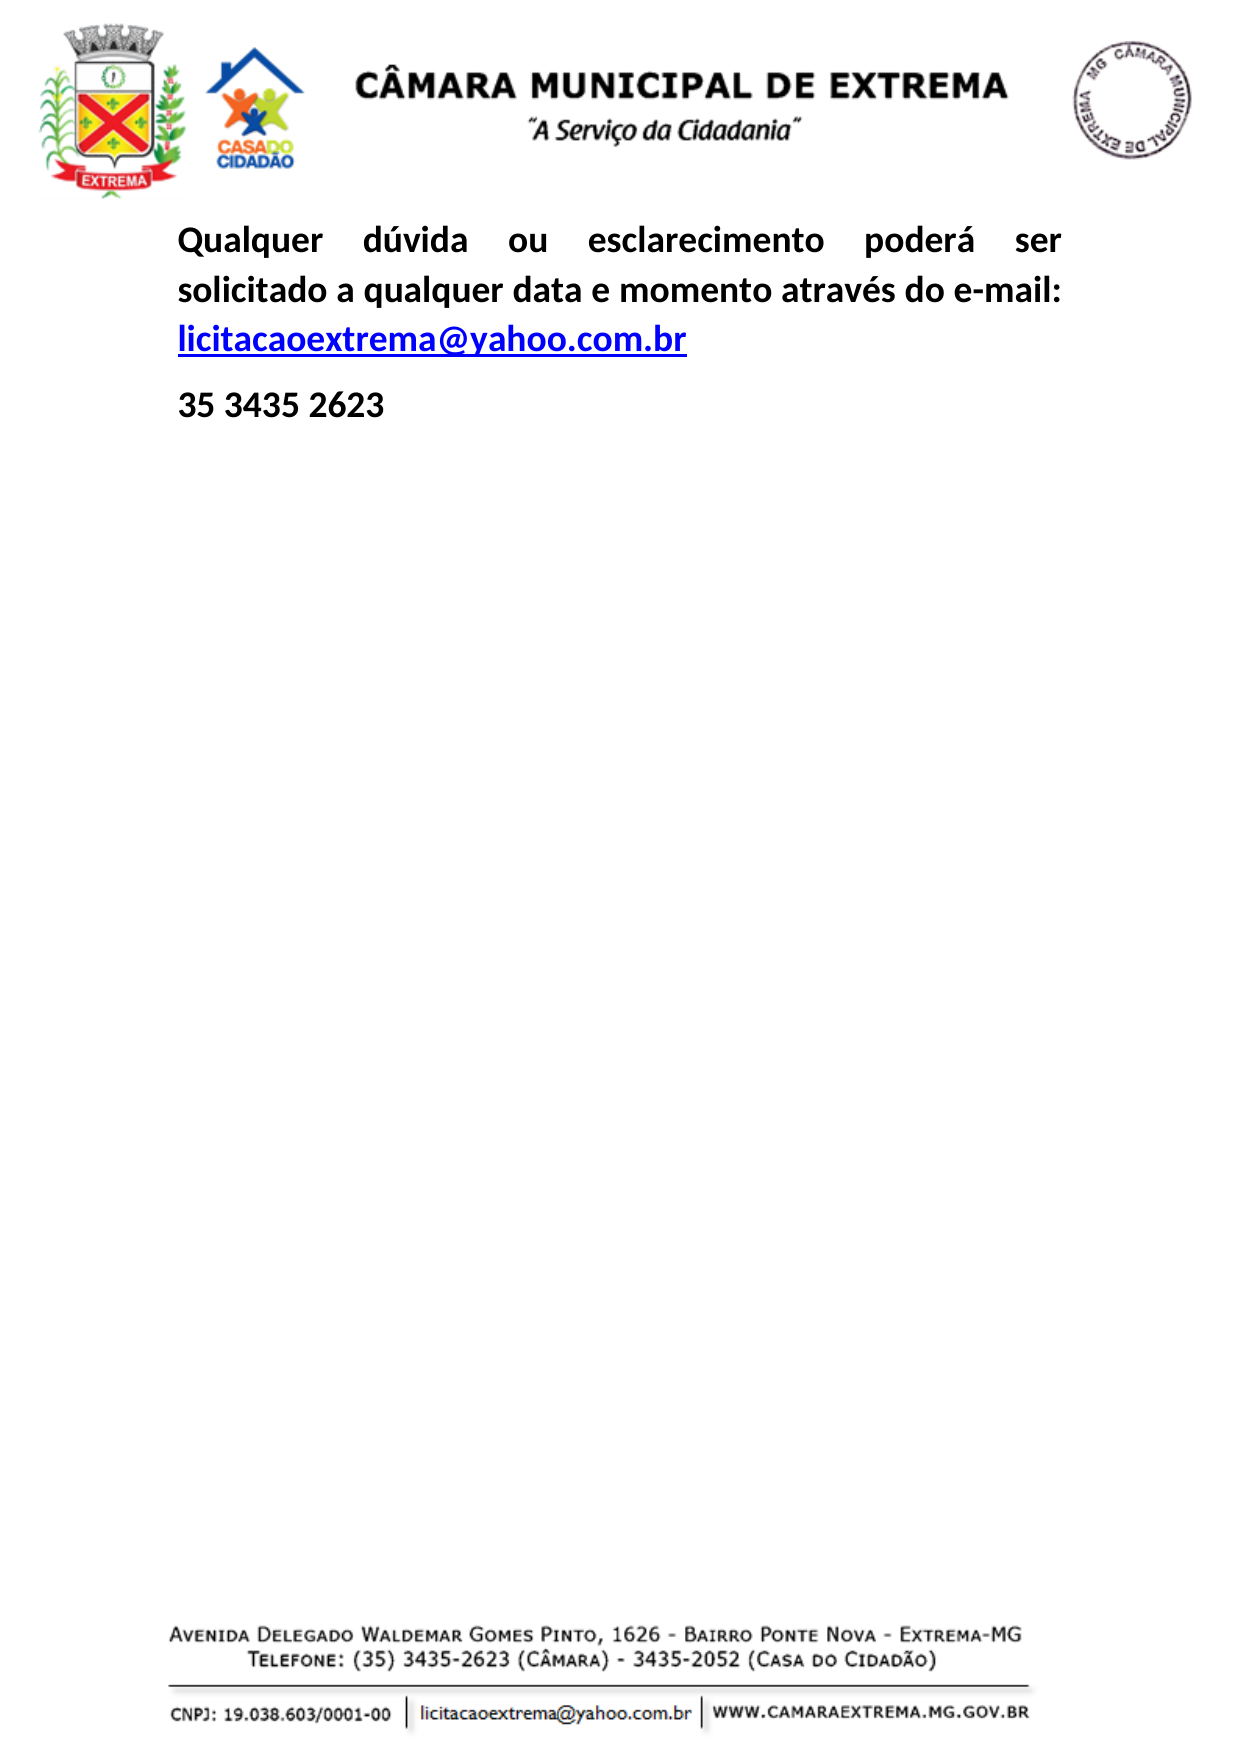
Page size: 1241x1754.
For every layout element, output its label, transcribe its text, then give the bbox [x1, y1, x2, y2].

picture [0, 1598, 1240, 1754]
text 35 3435 2623 [177, 381, 1063, 427]
picture [0, 0, 1240, 213]
text Qualquer dúvida ou esclarecimento poderá ser solicitado a qualquer data e momento através do e-mail: licitacaoextrema@yahoo.com.br [177, 102, 1063, 361]
